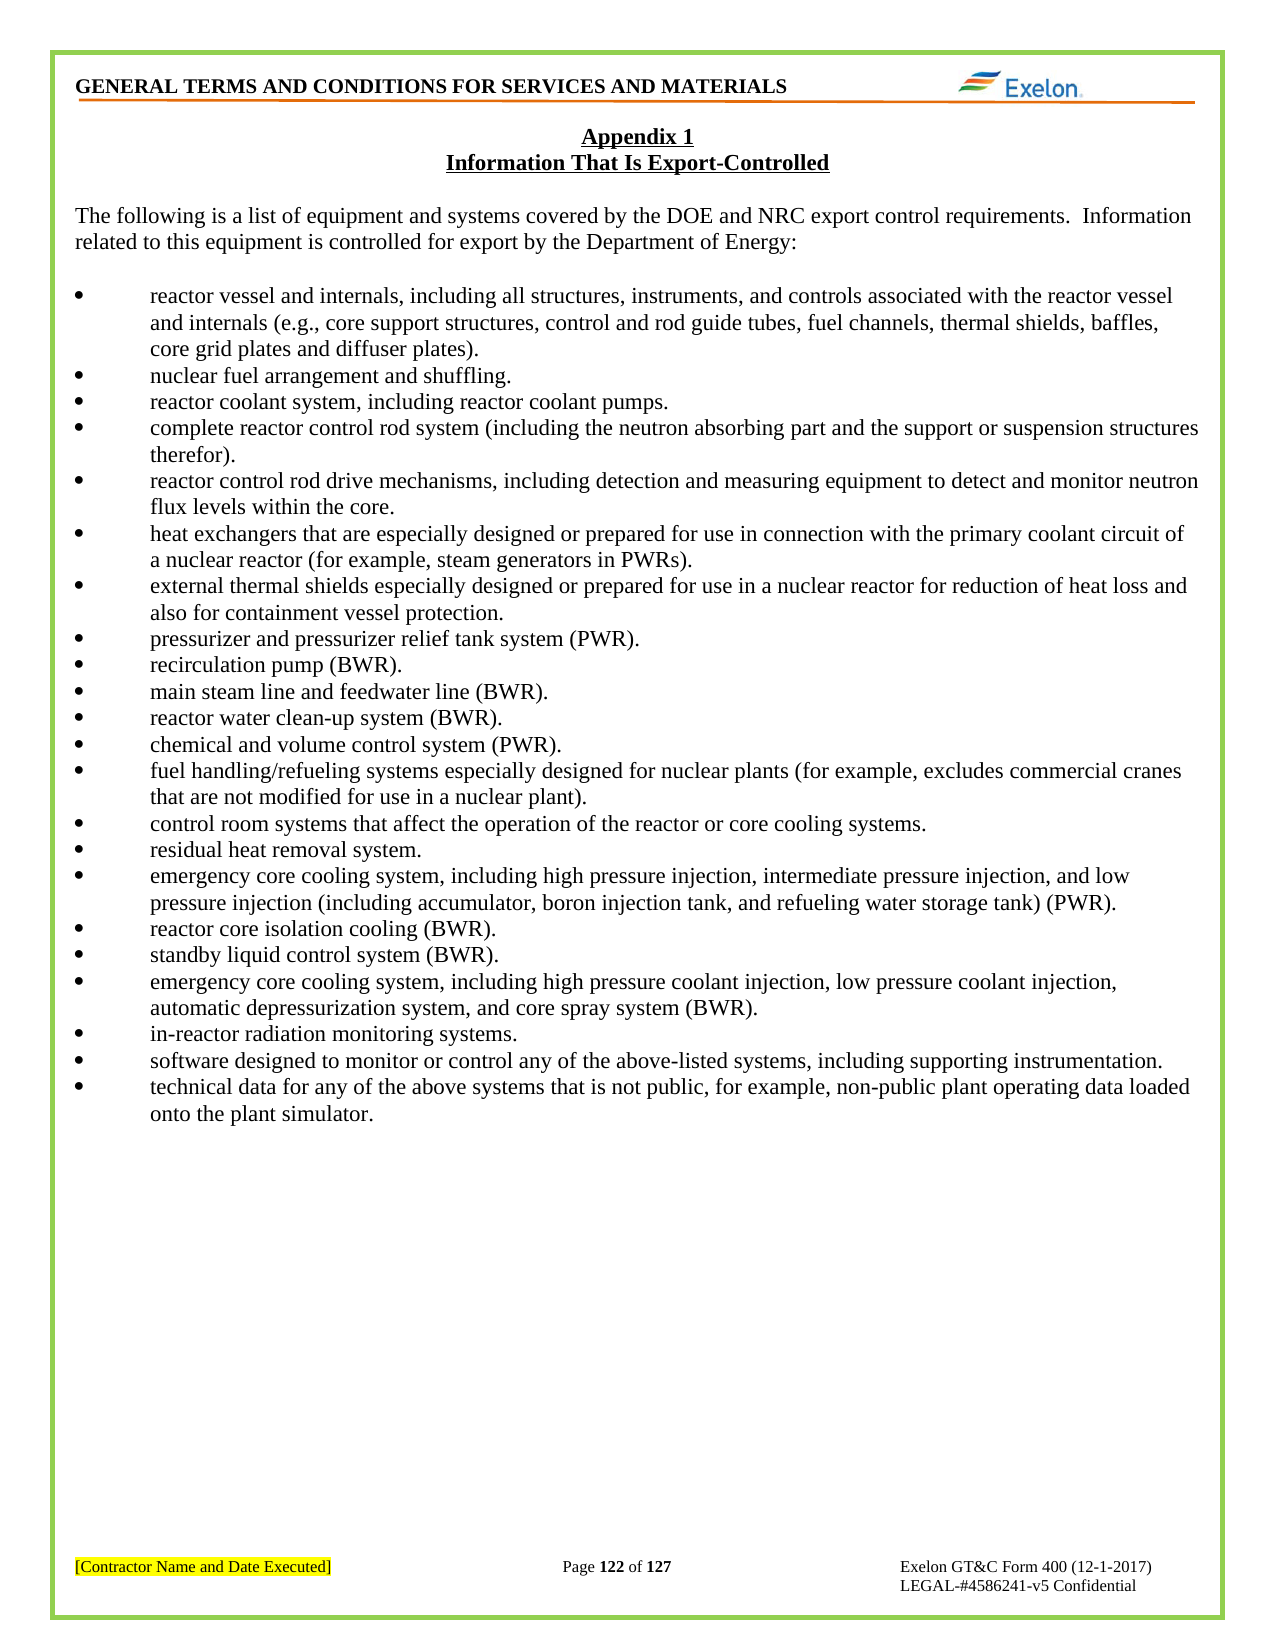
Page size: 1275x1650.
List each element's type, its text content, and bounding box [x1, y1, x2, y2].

list reactor coolant system, including reactor coolant pumps. [75, 388, 1200, 414]
list external thermal shields especially designed or prepared for use in a nuclear reactor for reduction of heat loss and also for containment vessel protection. [75, 572, 1200, 625]
list reactor vessel and internals, including all structures, instruments, and controls associated with the reactor vessel and internals (e.g., core support structures, control and rod guide tubes, fuel channels, thermal shields, baffles, core grid plates and diffuser plates). [75, 283, 1200, 362]
text Information That Is Export-Controlled [75, 149, 1200, 176]
list reactor control rod drive mechanisms, including detection and measuring equipment to detect and monitor neutron flux levels within the core. [75, 467, 1200, 520]
text Appendix 1 [75, 123, 1200, 149]
text The following is a list of equipment and systems covered by the DOE and NRC export control requirements. Information related to this equipment is controlled for export by the Department of Energy: [75, 202, 1200, 254]
list emergency core cooling system, including high pressure coolant injection, low pressure coolant injection, automatic depressurization system, and core spray system (BWR). [75, 968, 1200, 1021]
list residual heat removal system. [75, 836, 1200, 862]
list chemical and volume control system (PWR). [75, 731, 1200, 757]
list recirculation pump (BWR). [75, 652, 1200, 678]
list fuel handling/refueling systems especially designed for nuclear plants (for example, excludes commercial cranes that are not modified for use in a nuclear plant). [75, 757, 1200, 810]
list heat exchangers that are especially designed or prepared for use in connection with the primary coolant circuit of a nuclear reactor (for example, steam generators in PWRs). [75, 520, 1200, 572]
list nuclear fuel arrangement and shuffling. [75, 362, 1200, 388]
list complete reactor control rod system (including the neutron absorbing part and the support or suspension structures therefor). [75, 414, 1200, 467]
list reactor water clean-up system (BWR). [75, 704, 1200, 731]
list reactor core isolation cooling (BWR). [75, 915, 1200, 941]
list control room systems that affect the operation of the reactor or core cooling systems. [75, 810, 1200, 836]
list in-reactor radiation monitoring systems. [75, 1021, 1200, 1047]
list emergency core cooling system, including high pressure injection, intermediate pressure injection, and low pressure injection (including accumulator, boron injection tank, and refueling water storage tank) (PWR). [75, 862, 1200, 915]
list pressurizer and pressurizer relief tank system (PWR). [75, 625, 1200, 652]
list main steam line and feedwater line (BWR). [75, 678, 1200, 704]
list standby liquid control system (BWR). [75, 941, 1200, 968]
list software designed to monitor or control any of the above-listed systems, including supporting instrumentation. [75, 1047, 1200, 1073]
list technical data for any of the above systems that is not public, for example, non-public plant operating data loaded onto the plant simulator. [75, 1073, 1200, 1126]
